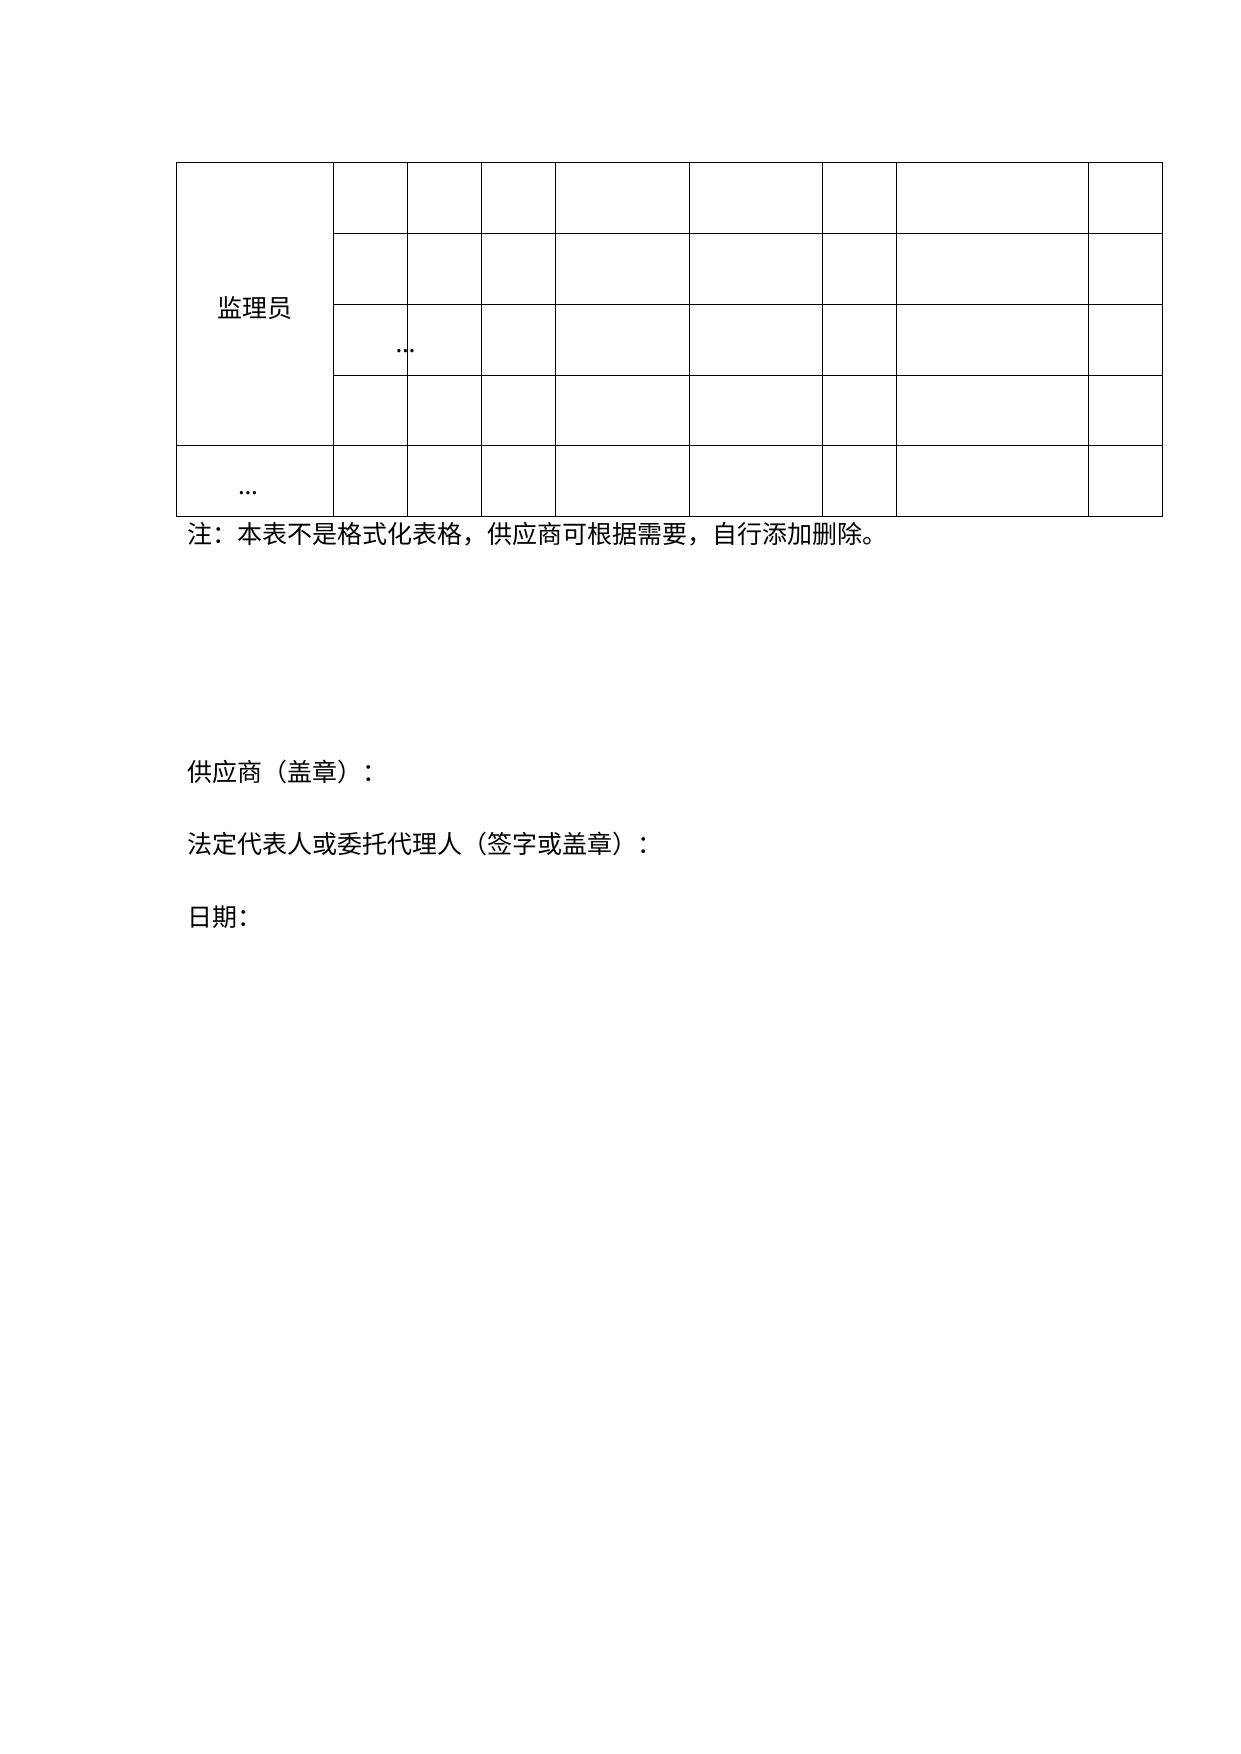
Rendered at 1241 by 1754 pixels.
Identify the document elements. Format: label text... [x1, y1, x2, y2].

table_cell [690, 234, 822, 304]
table_cell [482, 305, 555, 374]
table_cell … [334, 305, 407, 374]
table_cell [556, 163, 689, 233]
table_cell [408, 446, 481, 516]
text 注：本表不是格式化表格，供应商可根据需要，自行添加删除。 [187, 517, 1107, 551]
table_cell [690, 305, 822, 374]
table_cell [334, 376, 407, 445]
text 供应商（盖章）： [187, 752, 1107, 788]
table_cell [690, 163, 822, 233]
text 法定代表人或委托代理人（签字或盖章）： [187, 824, 1107, 861]
table_cell [823, 234, 896, 304]
table_cell [823, 446, 896, 516]
table_cell [1089, 446, 1162, 516]
table_cell [1089, 163, 1162, 233]
table_cell [556, 446, 689, 516]
table_cell [408, 234, 481, 304]
table_cell [334, 234, 407, 304]
table_cell [334, 163, 407, 233]
table_cell [690, 376, 822, 445]
table_cell [897, 234, 1088, 304]
table_cell [897, 305, 1088, 374]
table_cell [1089, 234, 1162, 304]
table_cell [408, 305, 481, 374]
table_cell [482, 234, 555, 304]
table_cell [823, 305, 896, 374]
table_cell [334, 446, 407, 516]
table_cell [1089, 376, 1162, 445]
table_cell [482, 163, 555, 233]
table_cell … [177, 446, 333, 516]
table_cell [482, 446, 555, 516]
table_cell [556, 305, 689, 374]
table_cell [1089, 305, 1162, 374]
table_cell [482, 376, 555, 445]
table_cell [556, 376, 689, 445]
table_cell [823, 163, 896, 233]
table_cell [690, 446, 822, 516]
table_cell [408, 376, 481, 445]
table_cell [408, 163, 481, 233]
table_cell 监理员 [177, 163, 333, 445]
table_cell [823, 376, 896, 445]
text 日期： [187, 897, 1107, 933]
table_cell [556, 234, 689, 304]
table_cell [897, 376, 1088, 445]
table_cell [897, 163, 1088, 233]
table_cell [897, 446, 1088, 516]
